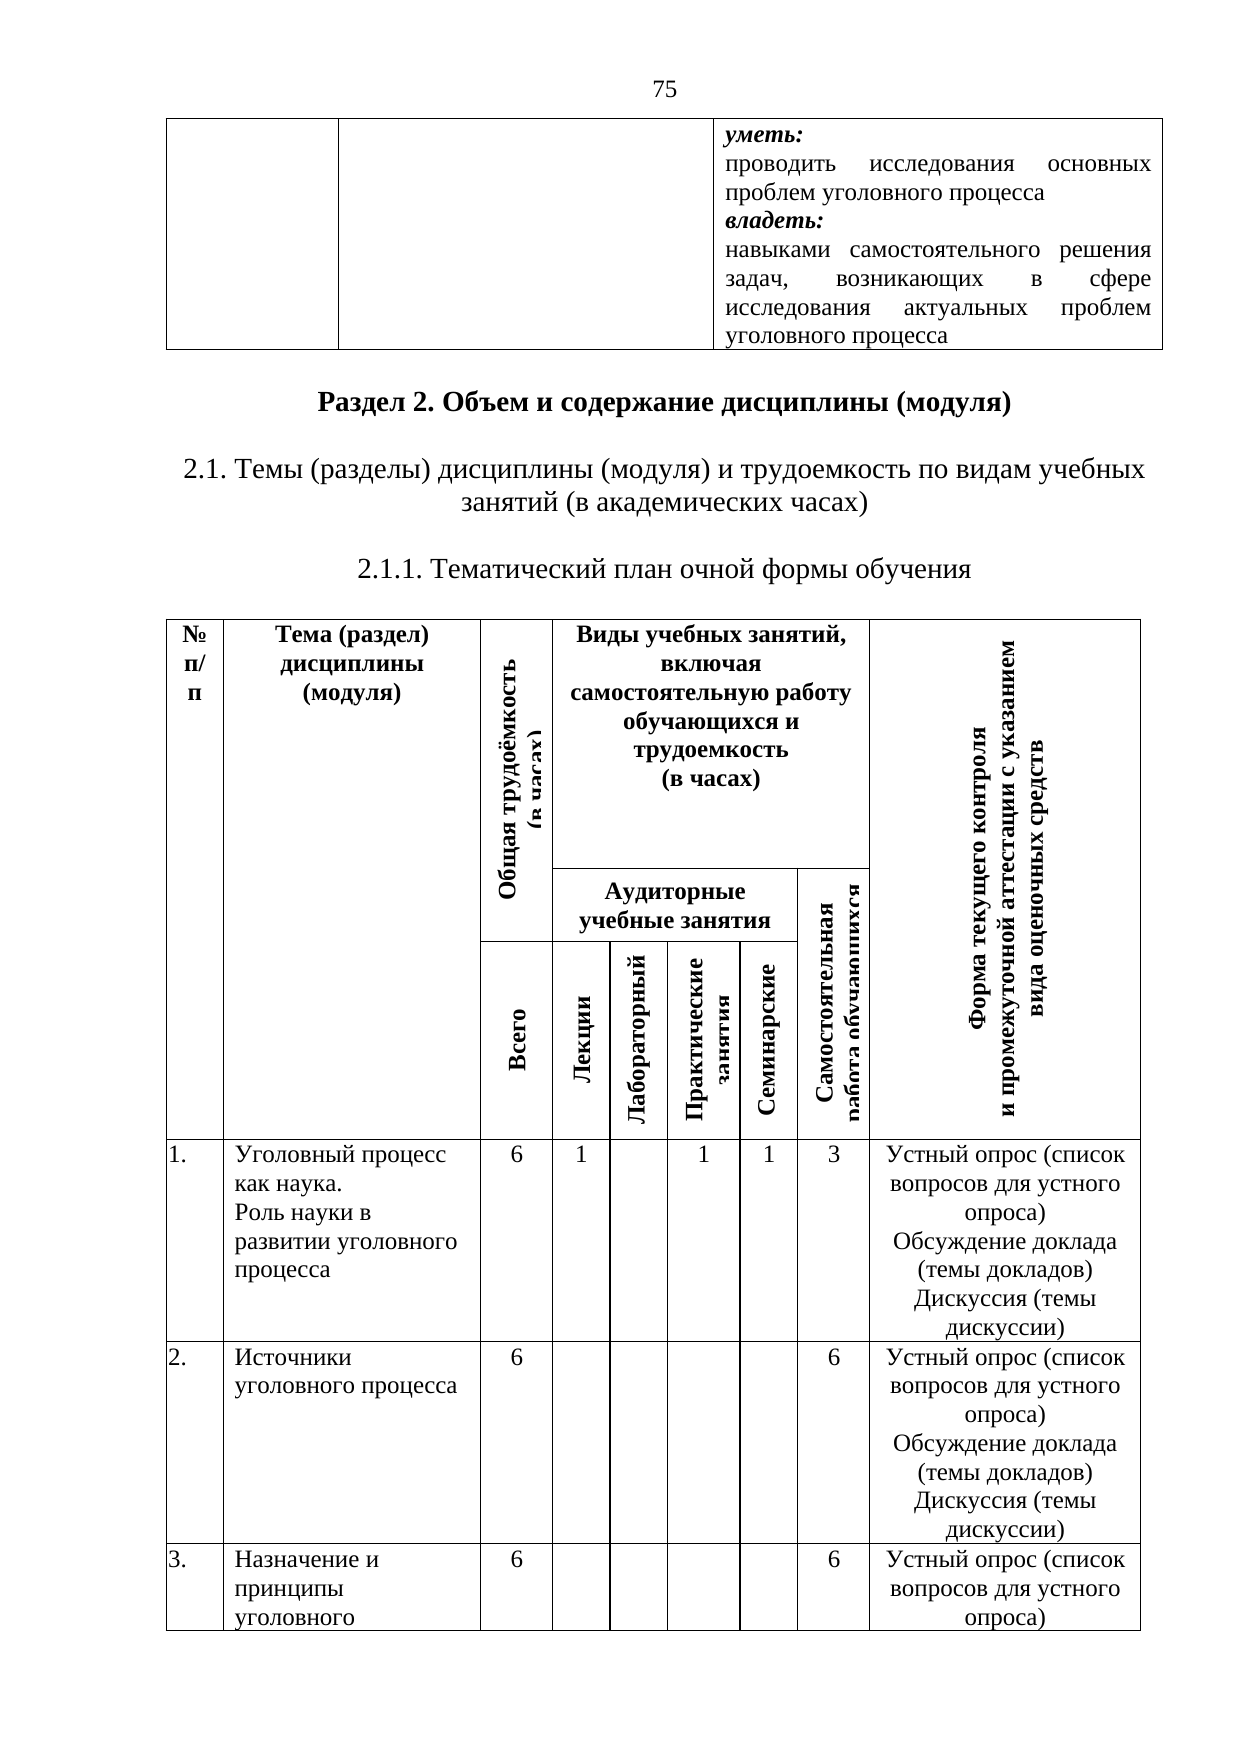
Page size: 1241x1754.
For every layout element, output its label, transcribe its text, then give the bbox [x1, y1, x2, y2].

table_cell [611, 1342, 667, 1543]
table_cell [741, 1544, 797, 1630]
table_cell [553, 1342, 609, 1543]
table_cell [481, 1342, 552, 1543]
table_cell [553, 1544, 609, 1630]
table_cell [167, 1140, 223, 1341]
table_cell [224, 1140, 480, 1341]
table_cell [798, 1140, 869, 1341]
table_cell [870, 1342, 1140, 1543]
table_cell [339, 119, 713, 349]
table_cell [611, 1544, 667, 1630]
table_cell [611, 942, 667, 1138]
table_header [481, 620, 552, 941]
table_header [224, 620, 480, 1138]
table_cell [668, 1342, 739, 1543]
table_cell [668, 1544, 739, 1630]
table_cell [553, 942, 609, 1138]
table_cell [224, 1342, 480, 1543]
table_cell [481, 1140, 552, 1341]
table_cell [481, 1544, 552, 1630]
text Раздел 2. Объем и содержание дисциплины (модуля) [177, 384, 1152, 417]
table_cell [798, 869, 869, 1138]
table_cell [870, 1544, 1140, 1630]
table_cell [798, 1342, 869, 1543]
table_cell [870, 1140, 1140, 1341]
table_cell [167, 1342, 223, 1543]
text 2.1. Темы (разделы) дисциплины (модуля) и трудоемкость по видам учебных занятий (в академических часах) [177, 451, 1152, 518]
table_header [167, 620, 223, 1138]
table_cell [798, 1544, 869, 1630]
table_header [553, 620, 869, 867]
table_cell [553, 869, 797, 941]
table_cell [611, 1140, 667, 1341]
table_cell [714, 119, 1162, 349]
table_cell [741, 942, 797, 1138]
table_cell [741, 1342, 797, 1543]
text 2.1.1. Тематический план очной формы обучения [177, 551, 1152, 585]
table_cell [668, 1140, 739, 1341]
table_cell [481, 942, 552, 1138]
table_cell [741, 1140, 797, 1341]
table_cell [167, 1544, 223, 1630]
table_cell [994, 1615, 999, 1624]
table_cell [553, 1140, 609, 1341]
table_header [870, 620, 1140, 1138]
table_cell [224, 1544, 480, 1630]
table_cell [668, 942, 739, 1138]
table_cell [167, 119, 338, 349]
